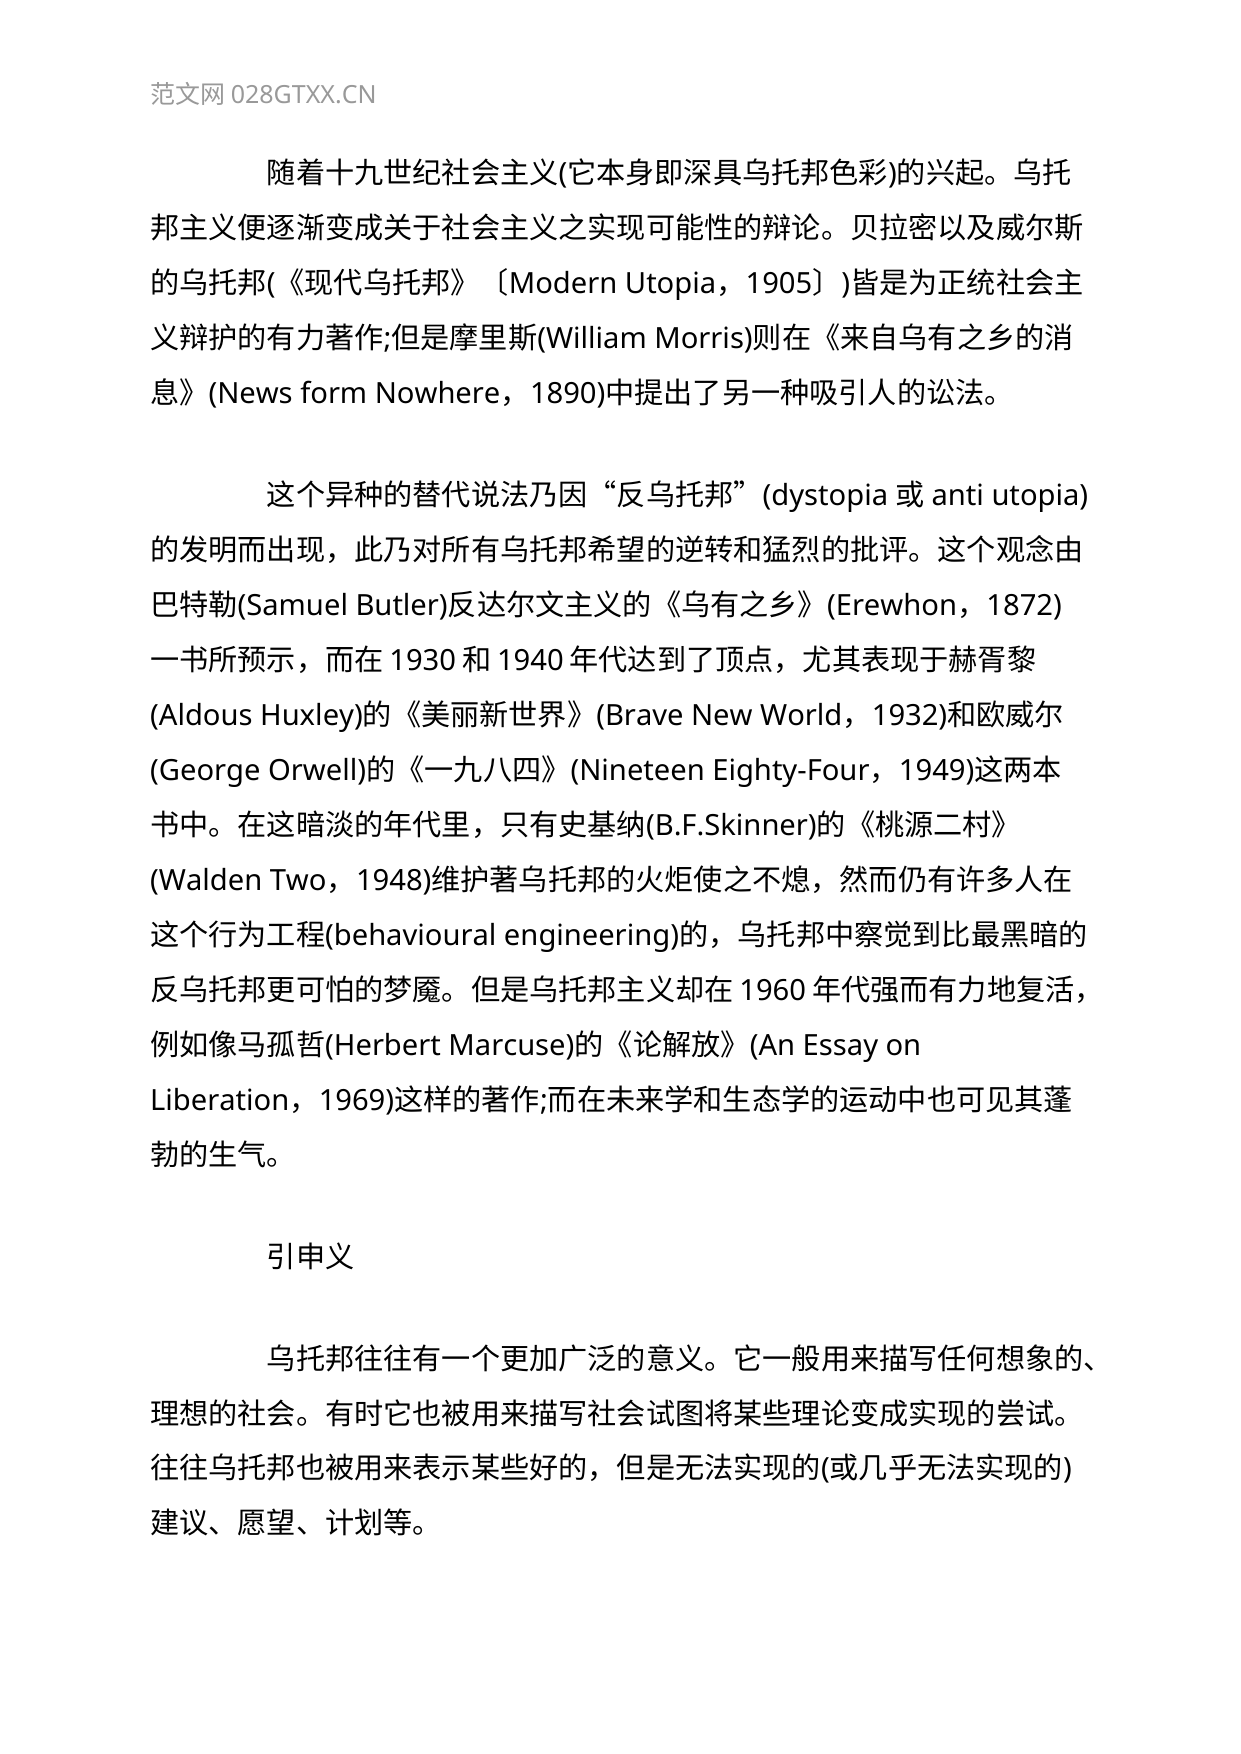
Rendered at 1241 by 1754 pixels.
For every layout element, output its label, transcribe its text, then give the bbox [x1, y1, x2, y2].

text 这个异种的替代说法乃因“反乌托邦”(dystopia 或 anti utopia)的发明而出现，此乃对所有乌托邦希望的逆转和猛烈的批评。这个观念由巴特勒(Samuel Butler)反达尔文主义的《乌有之乡》(Erewhon，1872)一书所预示，而在1930和1940年代达到了顶点，尤其表现于赫胥黎(Aldous Huxley)的《美丽新世界》(Brave New World，1932)和欧威尔(George Orwell)的《一九八四》(Nineteen Eighty-Four，1949)这两本书中。在这暗淡的年代里，只有史基纳(B.F.Skinner)的《桃源二村》(Walden Two，1948)维护著乌托邦的火炬使之不熄，然而仍有许多人在这个行为工程(behavioural engineering)的，乌托邦中察觉到比最黑暗的反乌托邦更可怕的梦魇。但是乌托邦主义却在1960年代强而有力地复活，例如像马孤哲(Herbert Marcuse)的《论解放》(An Essay on Liberation，1969)这样的著作;而在未来学和生态学的运动中也可见其蓬勃的生气。 [150, 472, 1090, 1174]
text 随着十九世纪社会主义(它本身即深具乌托邦色彩)的兴起。乌托邦主义便逐渐变成关于社会主义之实现可能性的辩论。贝拉密以及威尔斯的乌托邦(《现代乌托邦》〔Modern Utopia，1905〕)皆是为正统社会主义辩护的有力著作;但是摩里斯(William Morris)则在《来自乌有之乡的消息》(News form Nowhere，1890)中提出了另一种吸引人的讼法。 [150, 150, 1090, 412]
text 乌托邦往往有一个更加广泛的意义。它一般用来描写任何想象的、理想的社会。有时它也被用来描写社会试图将某些理论变成实现的尝试。往往乌托邦也被用来表示某些好的，但是无法实现的(或几乎无法实现的)建议、愿望、计划等。 [150, 1335, 1090, 1542]
text 引申义 [150, 1233, 1090, 1276]
